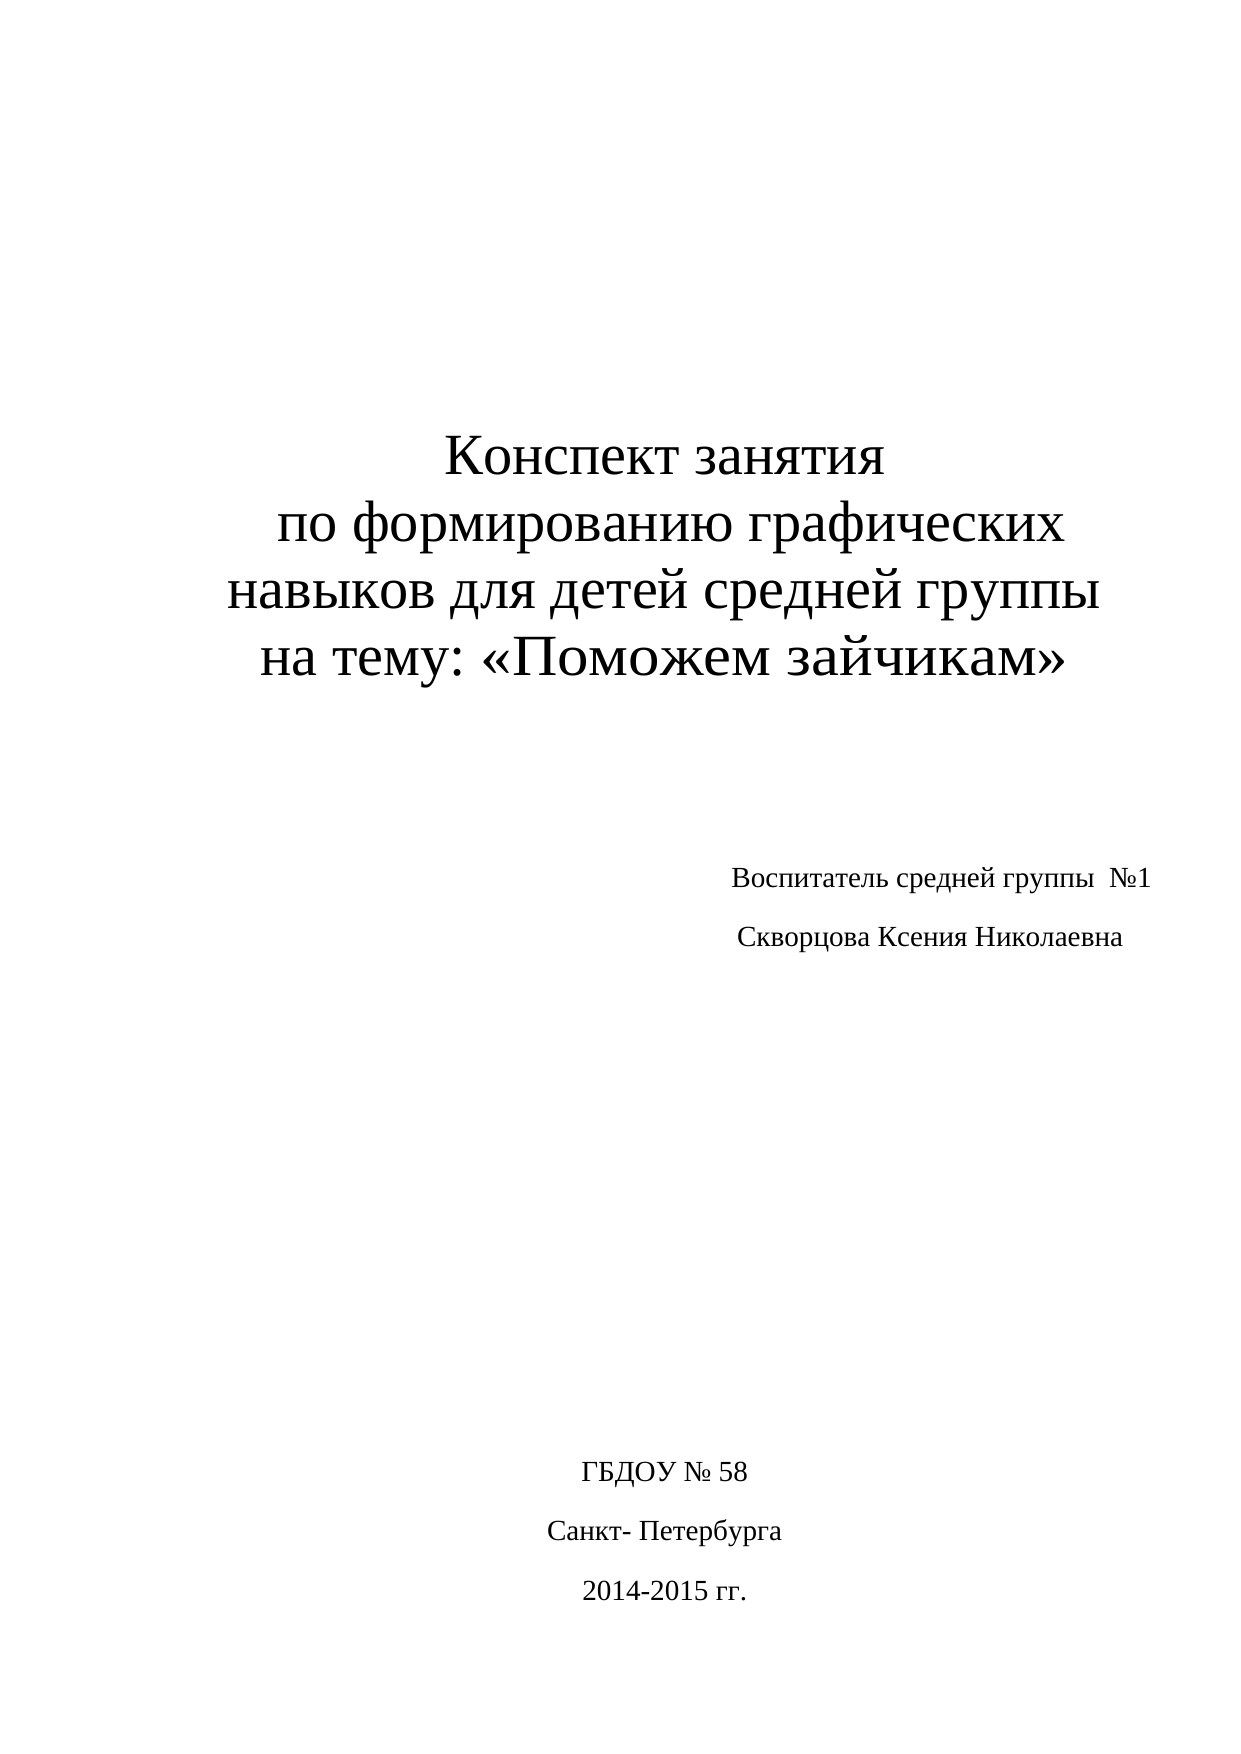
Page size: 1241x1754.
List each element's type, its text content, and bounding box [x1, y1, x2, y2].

text Санкт- Петербурга [177, 1513, 1152, 1547]
text на тему: «Поможем зайчикам» [177, 621, 1152, 688]
text Скворцова Ксения Николаевна [620, 919, 1152, 953]
text ГБДОУ № 58 [177, 1454, 1152, 1487]
text Воспитатель средней группы №1 [177, 860, 1152, 894]
text Конспект занятия [177, 420, 1152, 487]
text по формированию графических навыков для детей средней группы [177, 487, 1152, 621]
text 2014-2015 гг. [177, 1573, 1152, 1606]
